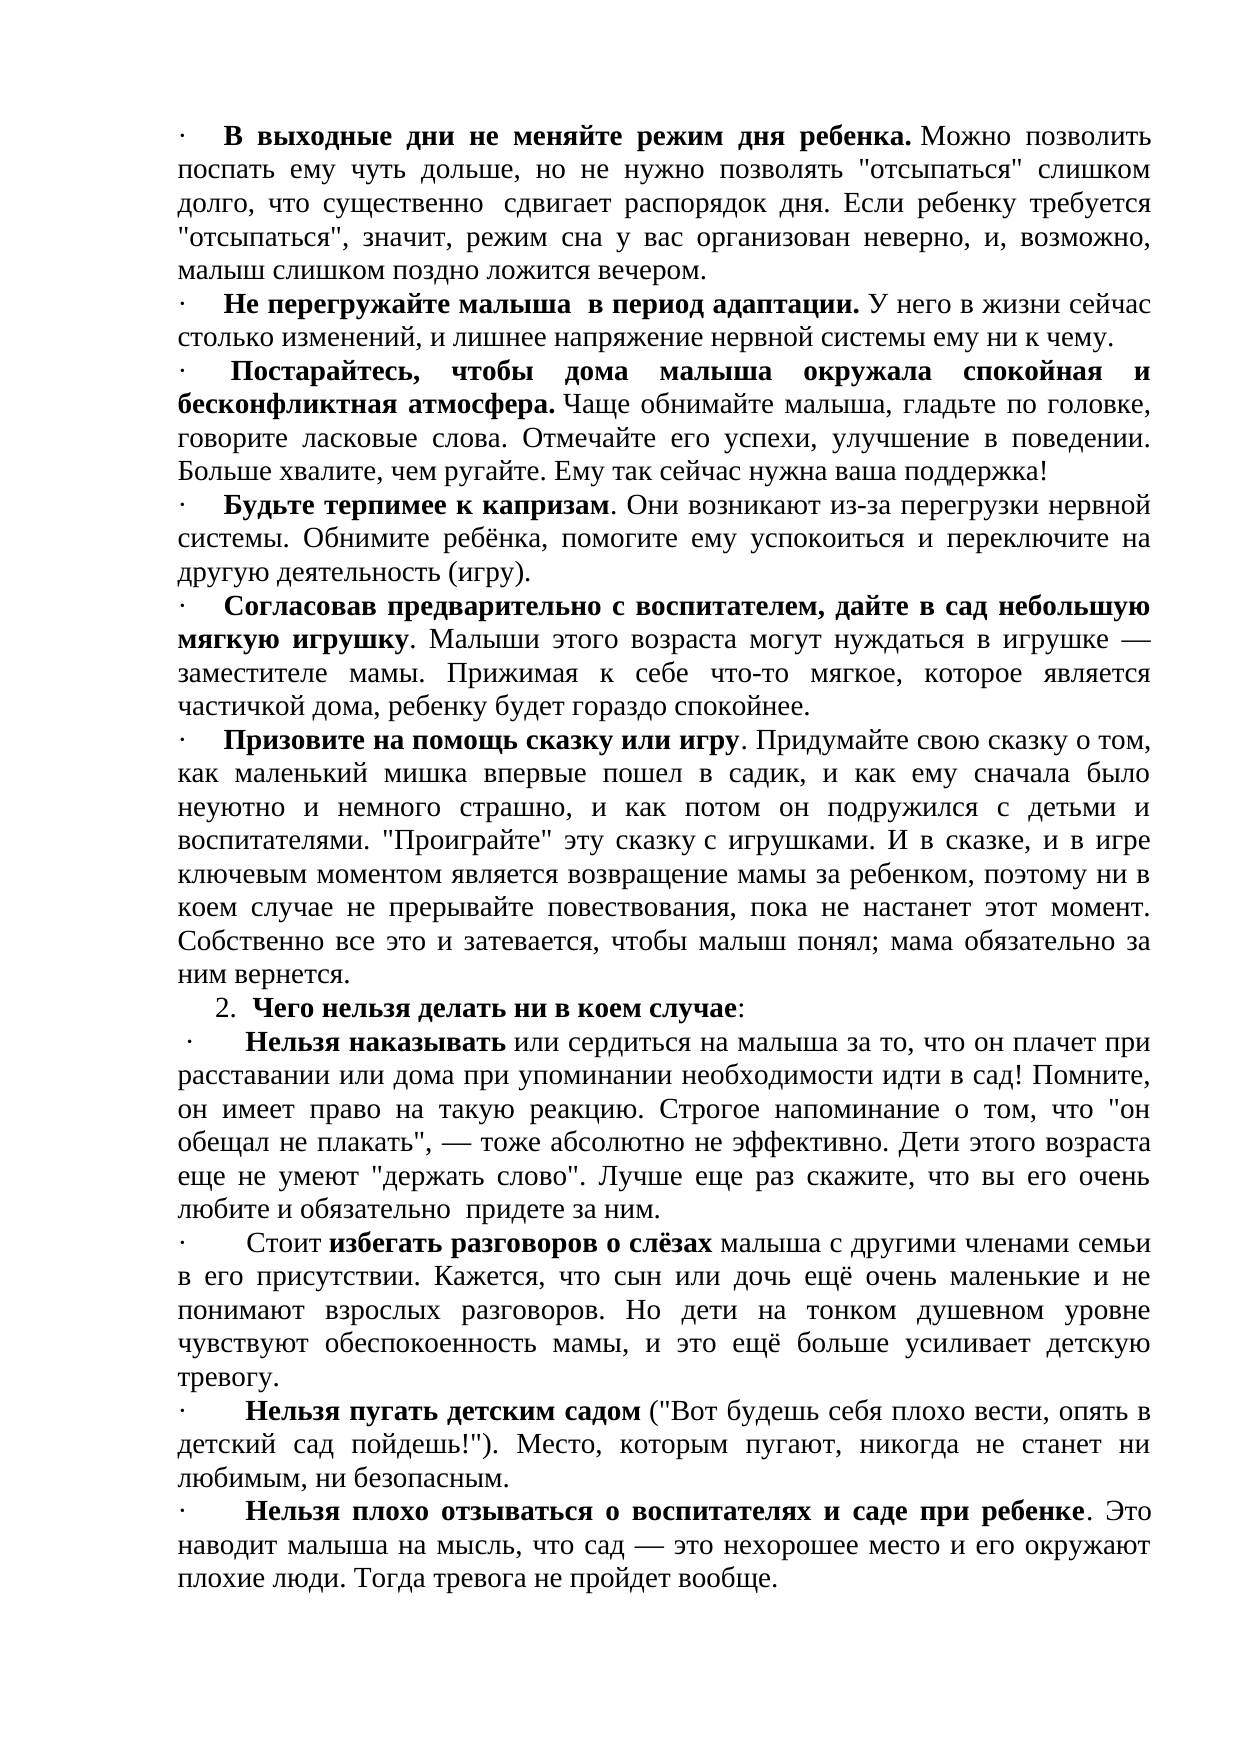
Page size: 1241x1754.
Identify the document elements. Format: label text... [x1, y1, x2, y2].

text · Будьте терпимее к капризам. Они возникают из-за перегрузки нервной системы. Обнимите ребёнка, помогите ему успокоиться и переключите на другую деятельность (игру). [177, 487, 1152, 588]
text · В выходные дни не меняйте режим дня ребенка. Можно позволить поспать ему чуть дольше, но не нужно позволять "отсыпаться" слишком долго, что существенно сдвигает распорядок дня. Если ребенку требуется "отсыпаться", значит, режим сна у вас организован неверно, и, возможно, малыш слишком поздно ложится вечером. [177, 118, 1152, 286]
text · Призовите на помощь сказку или игру. Придумайте свою сказку о том, как маленький мишка впервые пошел в садик, и как ему сначала было неуютно и немного страшно, и как потом он подружился с детьми и воспитателями. "Проиграйте" эту сказку с игрушками. И в сказке, и в игре ключевым моментом является возвращение мамы за ребенком, поэтому ни в коем случае не прерывайте повествования, пока не настанет этот момент. Собственно все это и затевается, чтобы малыш понял; мама обязательно за ним вернется. [177, 722, 1152, 990]
text · Нельзя пугать детским садом ("Вот будешь себя плохо вести, опять в детский сад пойдешь!"). Место, которым пугают, никогда не станет ни любимым, ни безопасным. [177, 1393, 1152, 1493]
text · Нельзя плохо отзываться о воспитателях и саде при ребенке. Это наводит малыша на мысль, что сад — это нехорошее место и его окружают плохие люди. Тогда тревога не пройдет вообще. [177, 1493, 1152, 1594]
text · Нельзя наказывать или сердиться на малыша за то, что он плачет при расставании или дома при упоминании необходимости идти в сад! Помните, он имеет право на такую реакцию. Строгое напоминание о том, что "он обещал не плакать", — тоже абсолютно не эффективно. Дети этого возраста еще не умеют "держать слово". Лучше еще раз скажите, что вы его очень любите и обязательно придете за ним. [177, 1024, 1152, 1225]
text · Не перегружайте малыша в период адаптации. У него в жизни сейчас столько изменений, и лишнее напряжение нервной системы ему ни к чему. [177, 286, 1152, 353]
text · Согласовав предварительно с воспитателем, дайте в сад небольшую мягкую игрушку. Малыши этого возраста могут нуждаться в игрушке — заместителе мамы. Прижимая к себе что-то мягкое, которое является частичкой дома, ребенку будет гораздо спокойнее. [177, 588, 1152, 722]
text · Постарайтесь, чтобы дома малыша окружала спокойная и бесконфликтная атмосфера. Чаще обнимайте малыша, гладьте по головке, говорите ласковые слова. Отмечайте его успехи, улучшение в поведении. Больше хвалите, чем ругайте. Ему так сейчас нужна ваша поддержка! [177, 353, 1152, 487]
list Чего нельзя делать ни в коем случае: [215, 990, 1152, 1024]
text · Стоит избегать разговоров о слёзах малыша с другими членами семьи в его присутствии. Кажется, что сын или дочь ещё очень маленькие и не понимают взрослых разговоров. Но дети на тонком душевном уровне чувствуют обеспокоенность мамы, и это ещё больше усиливает детскую тревогу. [177, 1225, 1152, 1393]
